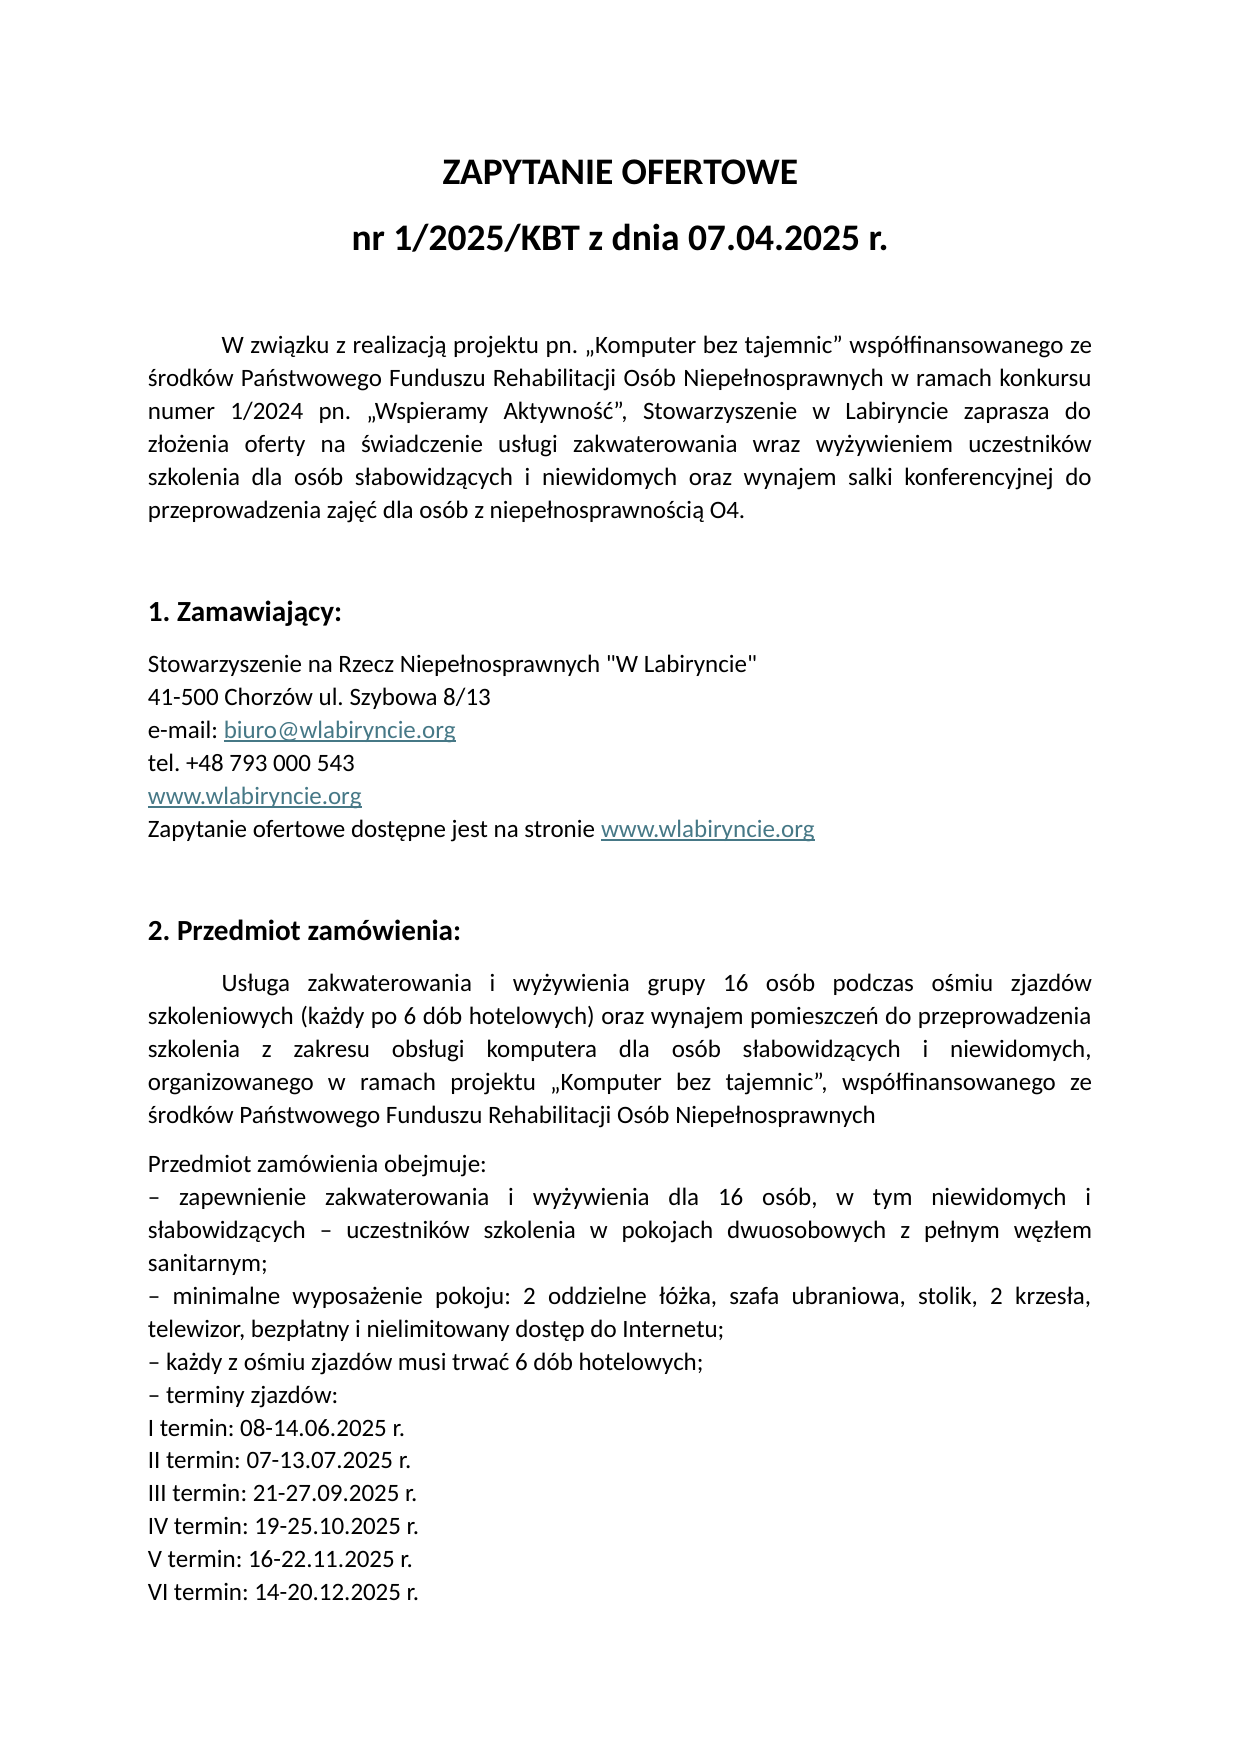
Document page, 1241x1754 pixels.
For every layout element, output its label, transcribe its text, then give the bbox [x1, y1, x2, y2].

text 1. Zamawiający: [148, 593, 1093, 629]
text Przedmiot zamówienia obejmuje: [148, 1148, 1093, 1179]
text 41-500 Chorzów ul. Szybowa 8/13 [148, 681, 1093, 712]
text – terminy zjazdów: [148, 1379, 1093, 1409]
text nr 1/2025/KBT z dnia 07.04.2025 r. [148, 214, 1093, 259]
text W związku z realizacją projektu pn. „Komputer bez tajemnic” współfinansowanego ze środków Państwowego Funduszu Rehabilitacji Osób Niepełnosprawnych w ramach konkursu numer 1/2024 pn. „Wspieramy Aktywność”, Stowarzyszenie w Labiryncie zaprasza do złożenia oferty na świadczenie usługi zakwaterowania wraz wyżywieniem uczestników szkolenia dla osób słabowidzących i niewidomych oraz wynajem salki konferencyjnej do przeprowadzenia zajęć dla osób z niepełnosprawnością O4. [148, 329, 1093, 524]
text – zapewnienie zakwaterowania i wyżywienia dla 16 osób, w tym niewidomych i słabowidzących – uczestników szkolenia w pokojach dwuosobowych z pełnym węzłem sanitarnym; [148, 1181, 1093, 1278]
text Zapytanie ofertowe dostępne jest na stronie www.wlabiryncie.org [148, 813, 1093, 843]
text 2. Przedmiot zamówienia: [148, 912, 1093, 948]
text IV termin: 19-25.10.2025 r. [148, 1511, 1093, 1541]
text III termin: 21-27.09.2025 r. [148, 1478, 1093, 1508]
text www.wlabiryncie.org [148, 780, 1093, 811]
text Stowarzyszenie na Rzecz Niepełnosprawnych "W Labiryncie" [148, 648, 1093, 679]
text ZAPYTANIE OFERTOWE [148, 148, 1093, 193]
text tel. +48 793 000 543 [148, 747, 1093, 778]
text e-mail: biuro@wlabiryncie.org [148, 714, 1093, 745]
text I termin: 08-14.06.2025 r. [148, 1412, 1093, 1442]
text V termin: 16-22.11.2025 r. [148, 1543, 1093, 1574]
text – minimalne wyposażenie pokoju: 2 oddzielne łóżka, szafa ubraniowa, stolik, 2 krzesła, telewizor, bezpłatny i nielimitowany dostęp do Internetu; [148, 1280, 1093, 1343]
text VI termin: 14-20.12.2025 r. [148, 1576, 1093, 1607]
text II termin: 07-13.07.2025 r. [148, 1445, 1093, 1475]
text Usługa zakwaterowania i wyżywienia grupy 16 osób podczas ośmiu zjazdów szkoleniowych (każdy po 6 dób hotelowych) oraz wynajem pomieszczeń do przeprowadzenia szkolenia z zakresu obsługi komputera dla osób słabowidzących i niewidomych, organizowanego w ramach projektu „Komputer bez tajemnic”, współfinansowanego ze środków Państwowego Funduszu Rehabilitacji Osób Niepełnosprawnych [148, 967, 1093, 1129]
text – każdy z ośmiu zjazdów musi trwać 6 dób hotelowych; [148, 1346, 1093, 1376]
